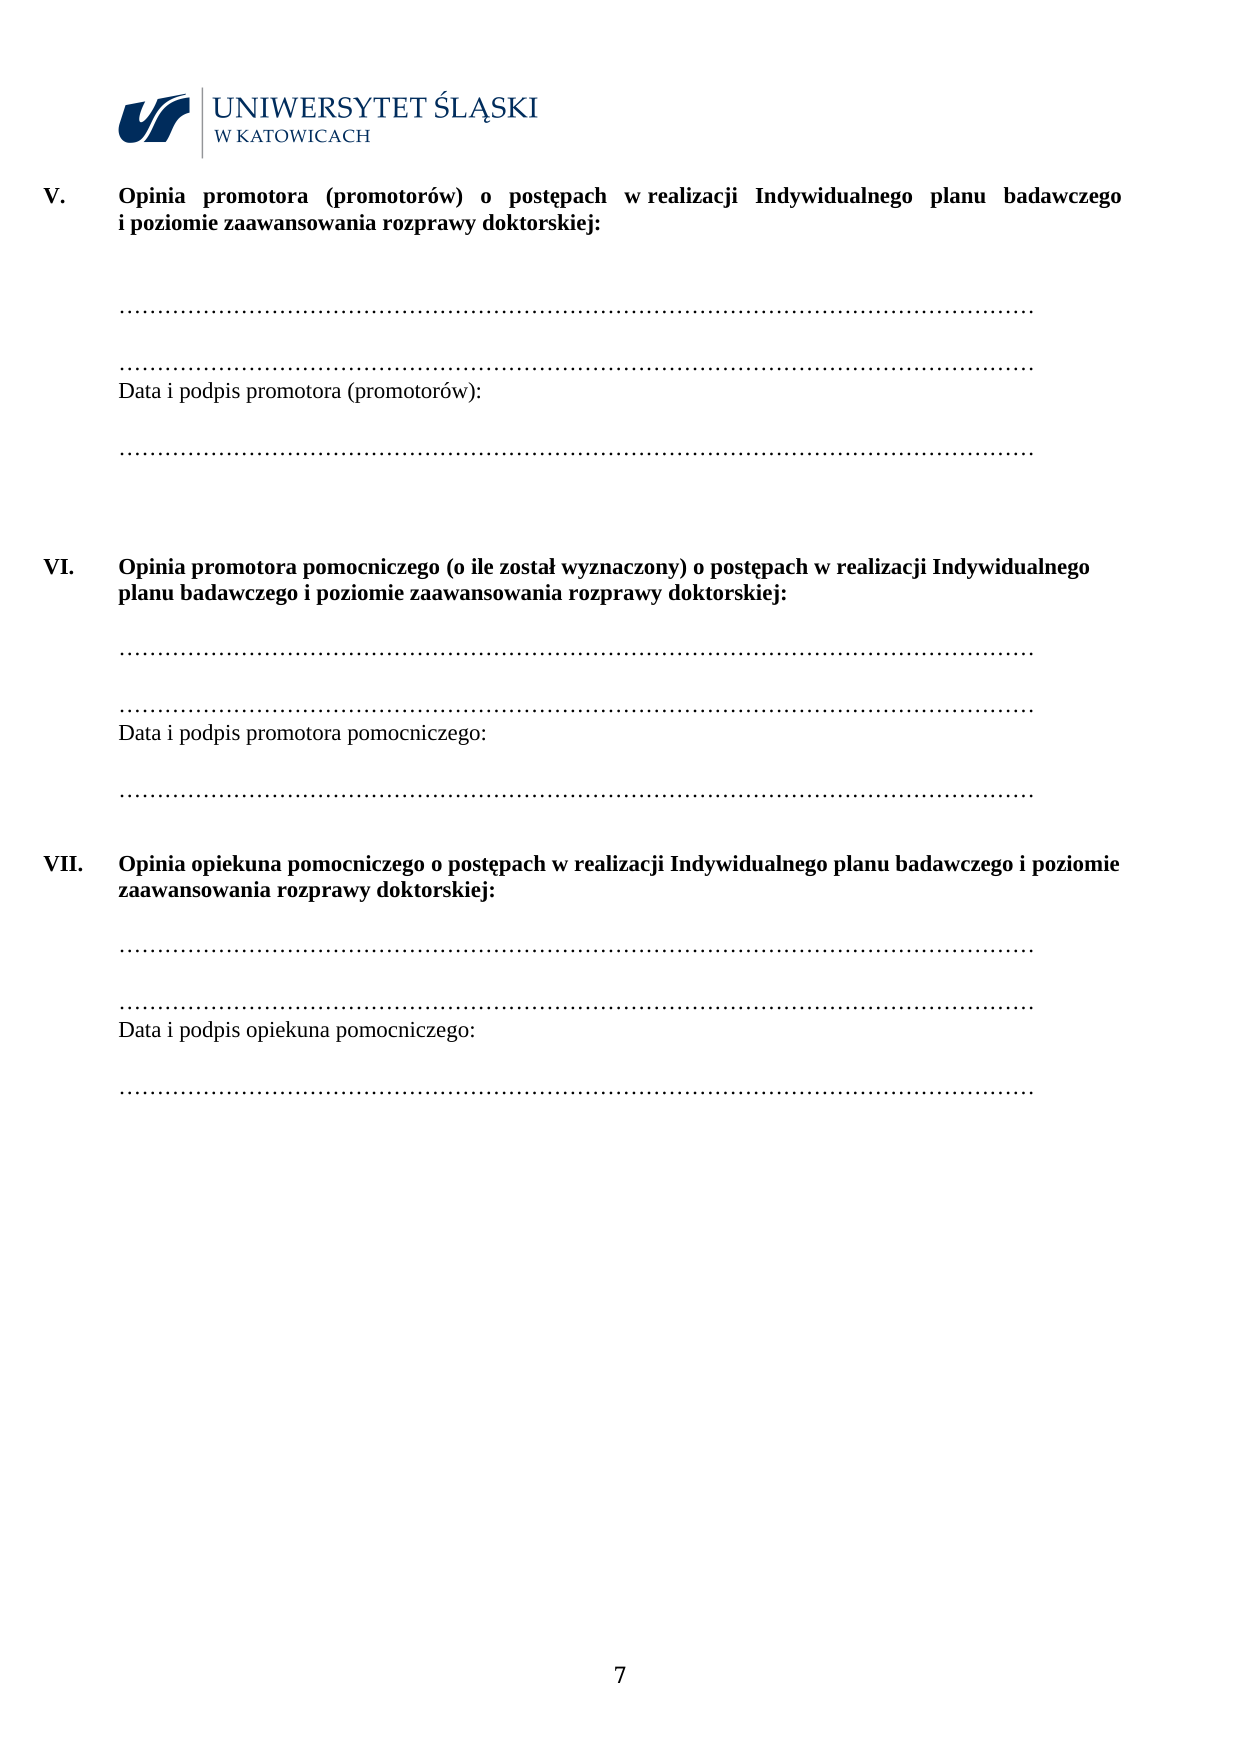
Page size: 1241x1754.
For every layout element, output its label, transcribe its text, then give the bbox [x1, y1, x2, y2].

list Opinia promotora (promotorów) o postępach w realizacji Indywidualnego planu badawczego i poziomie zaawansowania rozprawy doktorskiej: [43, 182, 1122, 235]
text ………………………………………………………………………………………………………… [118, 434, 1122, 461]
text ………………………………………………………………………………………………………… [118, 691, 1122, 717]
picture [0, 0, 1241, 194]
text Data i podpis promotora pomocniczego: [118, 719, 1122, 746]
text ………………………………………………………………………………………………………… [118, 634, 1122, 660]
text ………………………………………………………………………………………………………… [118, 988, 1122, 1014]
list Opinia promotora pomocniczego (o ile został wyznaczony) o postępach w realizacji Indywidualnego planu badawczego i poziomie zaawansowania rozprawy doktorskiej: [43, 553, 1122, 606]
text Data i podpis opiekuna pomocniczego: [118, 1016, 1122, 1042]
text ………………………………………………………………………………………………………… [118, 776, 1122, 802]
text ………………………………………………………………………………………………………… [118, 349, 1122, 375]
list Opinia opiekuna pomocniczego o postępach w realizacji Indywidualnego planu badawczego i poziomie zaawansowania rozprawy doktorskiej: [43, 850, 1122, 902]
text Data i podpis promotora (promotorów): [118, 377, 1122, 404]
text ………………………………………………………………………………………………………… [118, 1073, 1122, 1099]
text ………………………………………………………………………………………………………… [118, 292, 1122, 318]
text ………………………………………………………………………………………………………… [118, 931, 1122, 957]
